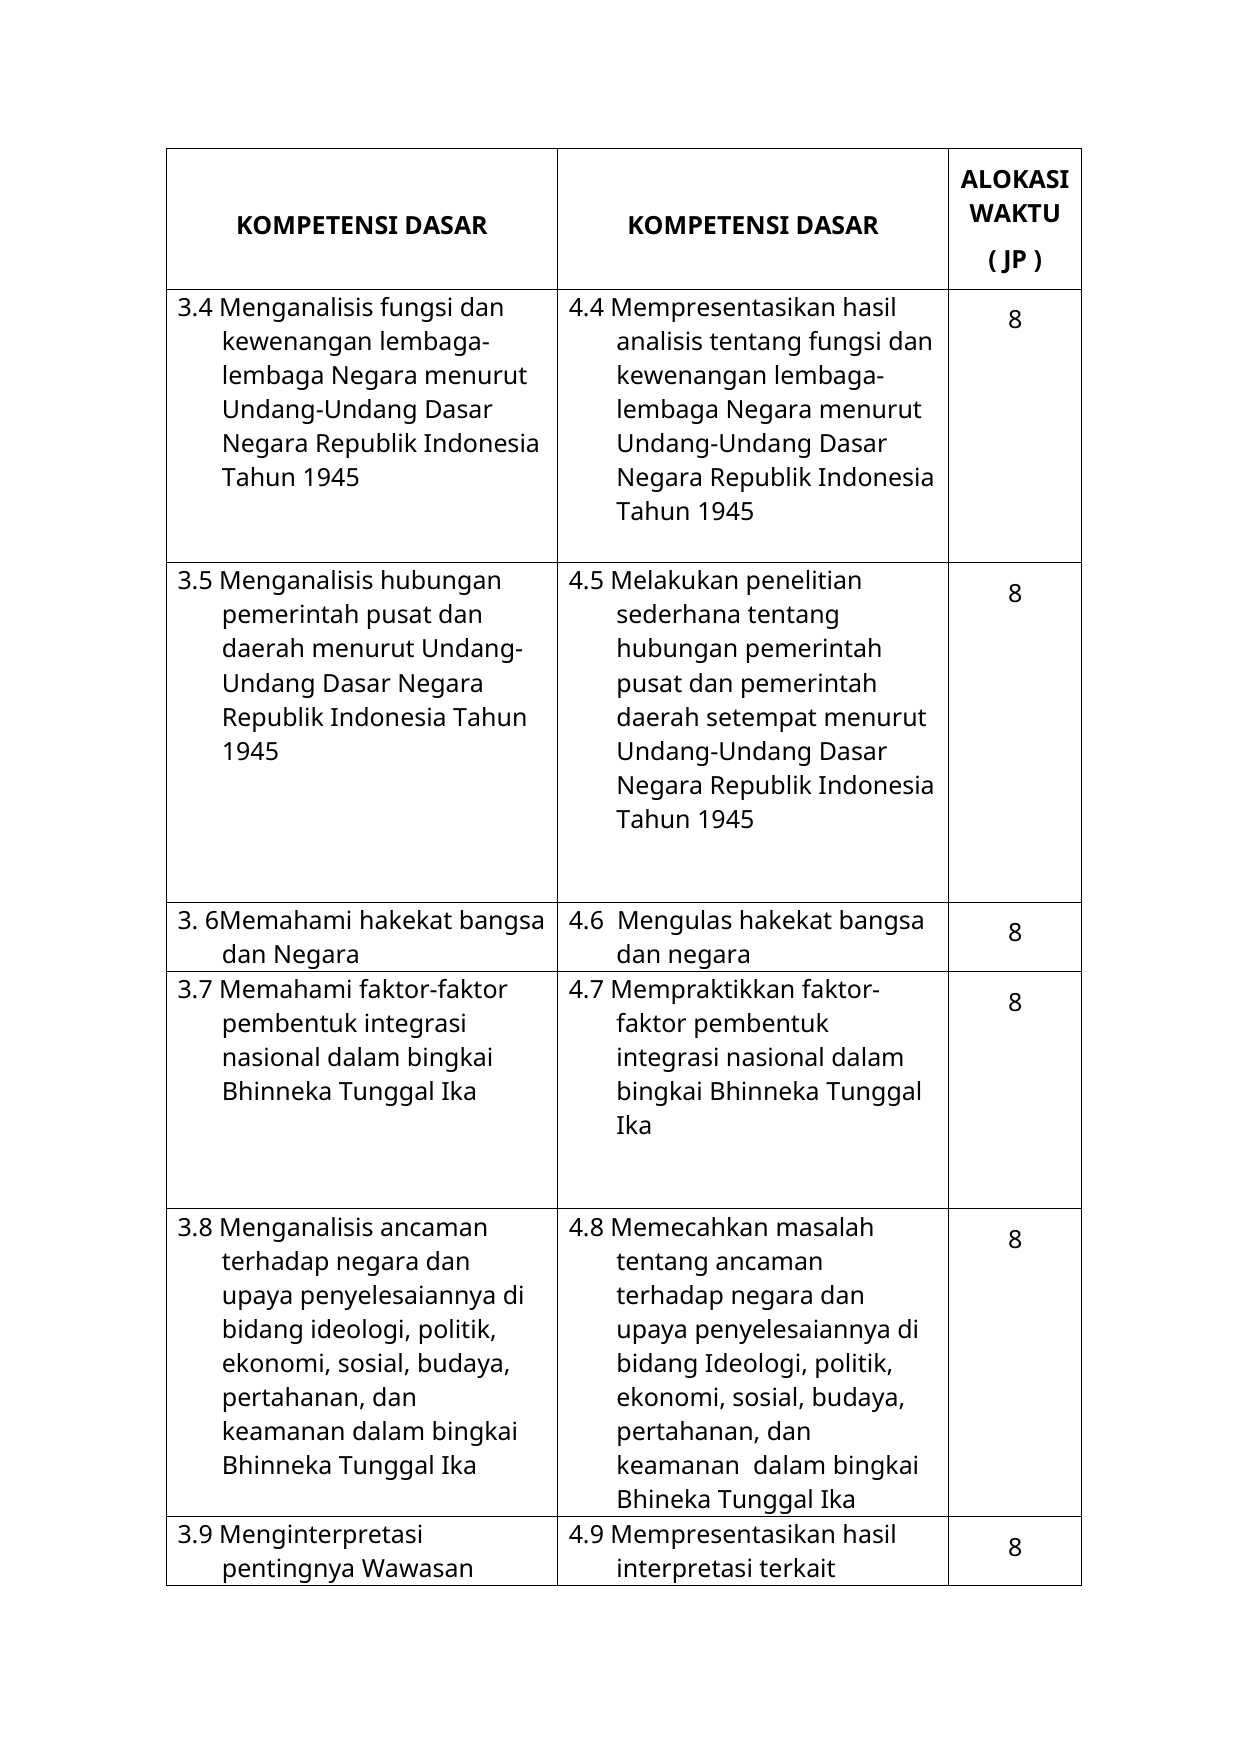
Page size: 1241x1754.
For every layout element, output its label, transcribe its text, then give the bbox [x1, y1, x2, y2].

table_cell 8 [949, 1209, 1081, 1516]
table_cell 4.4 Mempresentasikan hasil analisis tentang fungsi dan kewenangan lembaga-lembaga Negara menurut Undang-Undang Dasar Negara Republik Indonesia Tahun 1945 [558, 290, 948, 562]
table_header KOMPETENSI DASAR [167, 149, 557, 288]
table_cell 3.4 Menganalisis fungsi dan kewenangan lembaga-lembaga Negara menurut Undang-Undang Dasar Negara Republik Indonesia Tahun 1945 [167, 290, 557, 562]
table_cell 4.5 Melakukan penelitian sederhana tentang hubungan pemerintah pusat dan pemerintah daerah setempat menurut Undang-Undang Dasar Negara Republik Indonesia Tahun 1945 [558, 563, 948, 902]
table_cell 3.7 Memahami faktor-faktor pembentuk integrasi nasional dalam bingkai Bhinneka Tunggal Ika [167, 972, 557, 1208]
table_header KOMPETENSI DASAR [558, 149, 948, 288]
table_cell 8 [949, 1517, 1081, 1585]
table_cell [167, 1517, 557, 1585]
table_cell 3.5 Menganalisis hubungan pemerintah pusat dan daerah menurut Undang-Undang Dasar Negara Republik Indonesia Tahun 1945 [167, 563, 557, 902]
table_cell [558, 1517, 948, 1585]
table_cell 8 [949, 903, 1081, 971]
table_cell 4.7 Mempraktikkan faktor-faktor pembentuk integrasi nasional dalam bingkai Bhinneka Tunggal Ika [558, 972, 948, 1208]
table_cell 3. 6Memahami hakekat bangsa dan Negara [167, 903, 557, 971]
table_cell 8 [949, 290, 1081, 562]
table_cell 8 [949, 563, 1081, 902]
table_cell 3.8 Menganalisis ancaman terhadap negara dan upaya penyelesaiannya di bidang ideologi, politik, ekonomi, sosial, budaya, pertahanan, dan keamanan dalam bingkai Bhinneka Tunggal Ika [167, 1209, 557, 1516]
table_cell 8 [949, 972, 1081, 1208]
table_cell 4.6 Mengulas hakekat bangsa dan negara [558, 903, 948, 971]
table_cell 4.8 Memecahkan masalah tentang ancaman terhadap negara dan upaya penyelesaiannya di bidang Ideologi, politik, ekonomi, sosial, budaya, pertahanan, dan keamanan dalam bingkai Bhineka Tunggal Ika [558, 1209, 948, 1516]
table_header ALOKASI WAKTU ( JP ) [949, 149, 1081, 288]
